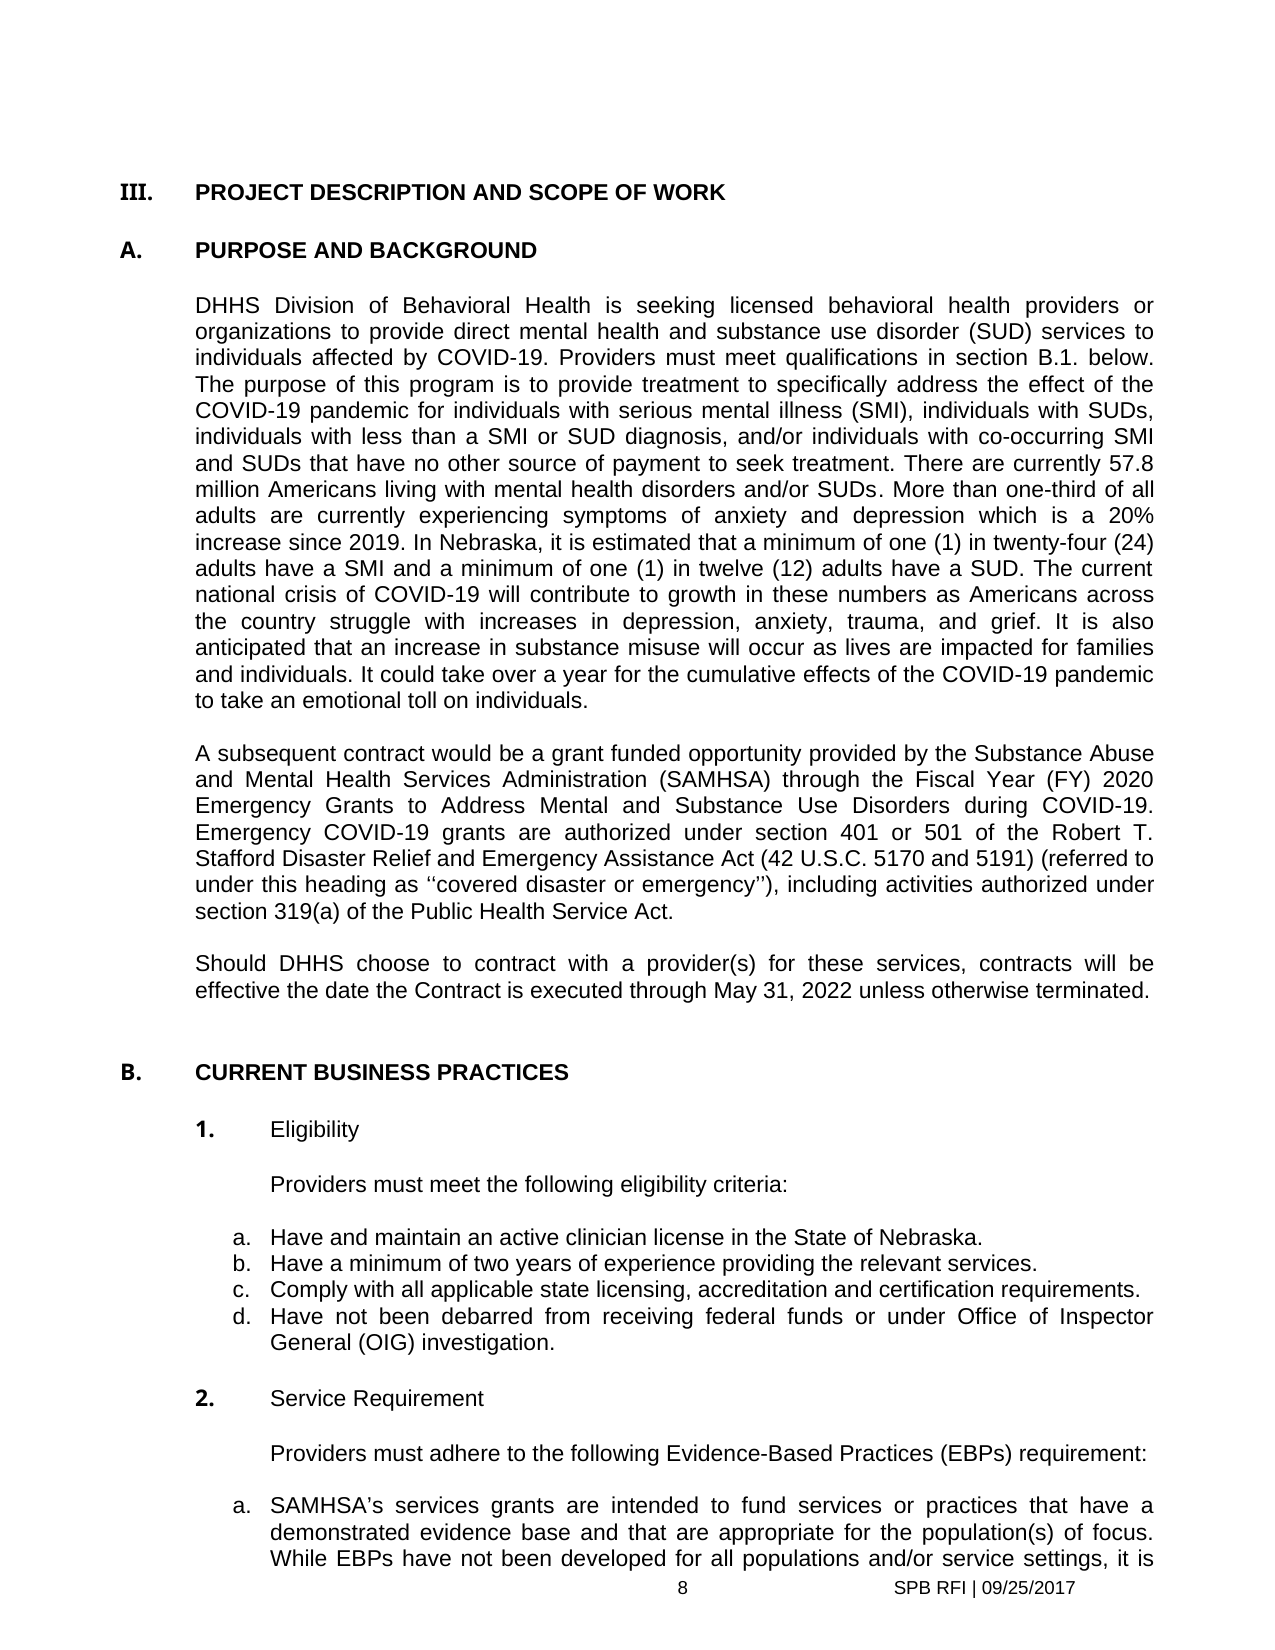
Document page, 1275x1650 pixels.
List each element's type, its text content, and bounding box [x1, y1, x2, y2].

text CURRENT BUSINESS PRACTICES [120, 1056, 1155, 1087]
list Have not been debarred from receiving federal funds or under Office of Inspector General (OIG) investigation. [232, 1303, 1155, 1356]
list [232, 1492, 1155, 1571]
list Have and maintain an active clinician license in the State of Nebraska. [232, 1224, 1155, 1250]
text Eligibility [195, 1113, 1155, 1145]
text DHHS Division of Behavioral Health is seeking licensed behavioral health providers or organizations to provide direct mental health and substance use disorder (SUD) services to individuals affected by COVID-19. Providers must meet qualifications in section B.1. below. The purpose of this program is to provide treatment to specifically address the effect of the COVID-19 pandemic for individuals with serious mental illness (SMI), individuals with SUDs, individuals with less than a SMI or SUD diagnosis, and/or individuals with co-occurring SMI and SUDs that have no other source of payment to seek treatment. There are currently 57.8 million Americans living with mental health disorders and/or SUDs. More than one-third of all adults are currently experiencing symptoms of anxiety and depression which is a 20% increase since 2019. In Nebraska, it is estimated that a minimum of one (1) in twenty-four (24) adults have a SMI and a minimum of one (1) in twelve (12) adults have a SUD. The current national crisis of COVID-19 will contribute to growth in these numbers as Americans across the country struggle with increases in depression, anxiety, trauma, and grief. It is also anticipated that an increase in substance misuse will occur as lives are impacted for families and individuals. It could take over a year for the cumulative effects of the COVID-19 pandemic to take an emotional toll on individuals. [195, 292, 1155, 713]
text Service Requirement [195, 1382, 1155, 1413]
text Should DHHS choose to contract with a provider(s) for these services, contracts will be effective the date the Contract is executed through May 31, 2022 unless otherwise terminated. [195, 950, 1155, 1003]
text PROJECT DESCRIPTION AND SCOPE OF WORK [120, 176, 1155, 208]
text A subsequent contract would be a grant funded opportunity provided by the Substance Abuse and Mental Health Services Administration (SAMHSA) through the Fiscal Year (FY) 2020 Emergency Grants to Address Mental and Substance Use Disorders during COVID-19. Emergency COVID-19 grants are authorized under section 401 or 501 of the Robert T. Stafford Disaster Relief and Emergency Assistance Act (42 U.S.C. 5170 and 5191) (referred to under this heading as ‘‘covered disaster or emergency’’), including activities authorized under section 319(a) of the Public Health Service Act. [195, 739, 1155, 924]
list Have a minimum of two years of experience providing the relevant services. [232, 1250, 1155, 1276]
text PURPOSE AND BACKGROUND [120, 234, 1155, 265]
text Providers must meet the following eligibility criteria: [195, 1171, 1155, 1197]
list Comply with all applicable state licensing, accreditation and certification requirements. [232, 1276, 1155, 1303]
text Providers must adhere to the following Evidence-Based Practices (EBPs) requirement: [195, 1439, 1155, 1466]
